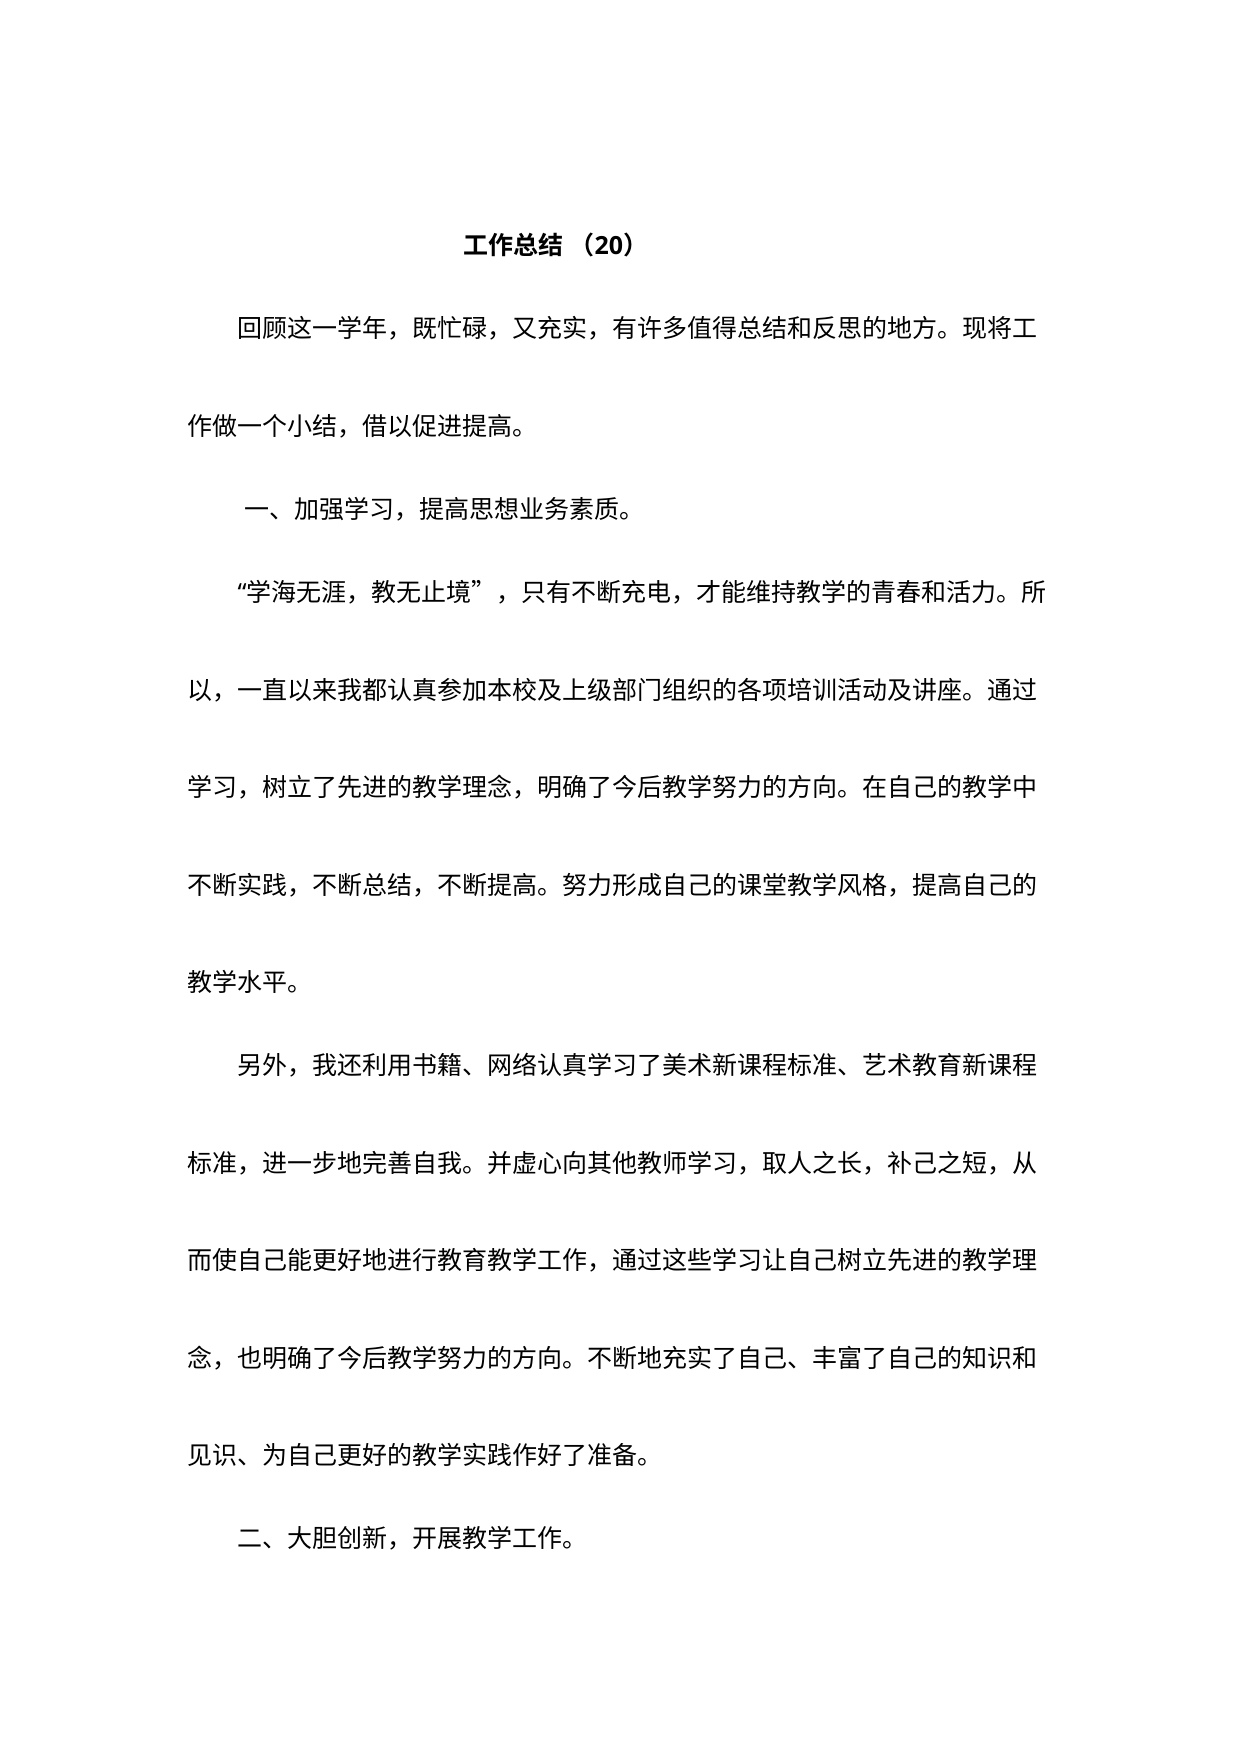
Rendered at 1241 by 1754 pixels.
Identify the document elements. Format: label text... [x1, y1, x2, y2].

text 工作总结 （20） [187, 211, 1053, 276]
text “学海无涯，教无止境”，只有不断充电，才能维持教学的青春和活力。所以，一直以来我都认真参加本校及上级部门组织的各项培训活动及讲座。通过学习，树立了先进的教学理念，明确了今后教学努力的方向。在自己的教学中不断实践，不断总结，不断提高。努力形成自己的课堂教学风格，提高自己的教学水平。 [187, 558, 1053, 1013]
text 回顾这一学年，既忙碌，又充实，有许多值得总结和反思的地方。现将工作做一个小结，借以促进提高。 [187, 294, 1053, 457]
text 一、加强学习，提高思想业务素质。 [187, 475, 1053, 540]
text 另外，我还利用书籍、网络认真学习了美术新课程标准、艺术教育新课程标准，进一步地完善自我。并虚心向其他教师学习，取人之长，补己之短，从而使自己能更好地进行教育教学工作，通过这些学习让自己树立先进的教学理念，也明确了今后教学努力的方向。不断地充实了自己、丰富了自己的知识和见识、为自己更好的教学实践作好了准备。 [187, 1031, 1053, 1486]
text 二、大胆创新，开展教学工作。 [187, 1504, 1053, 1569]
